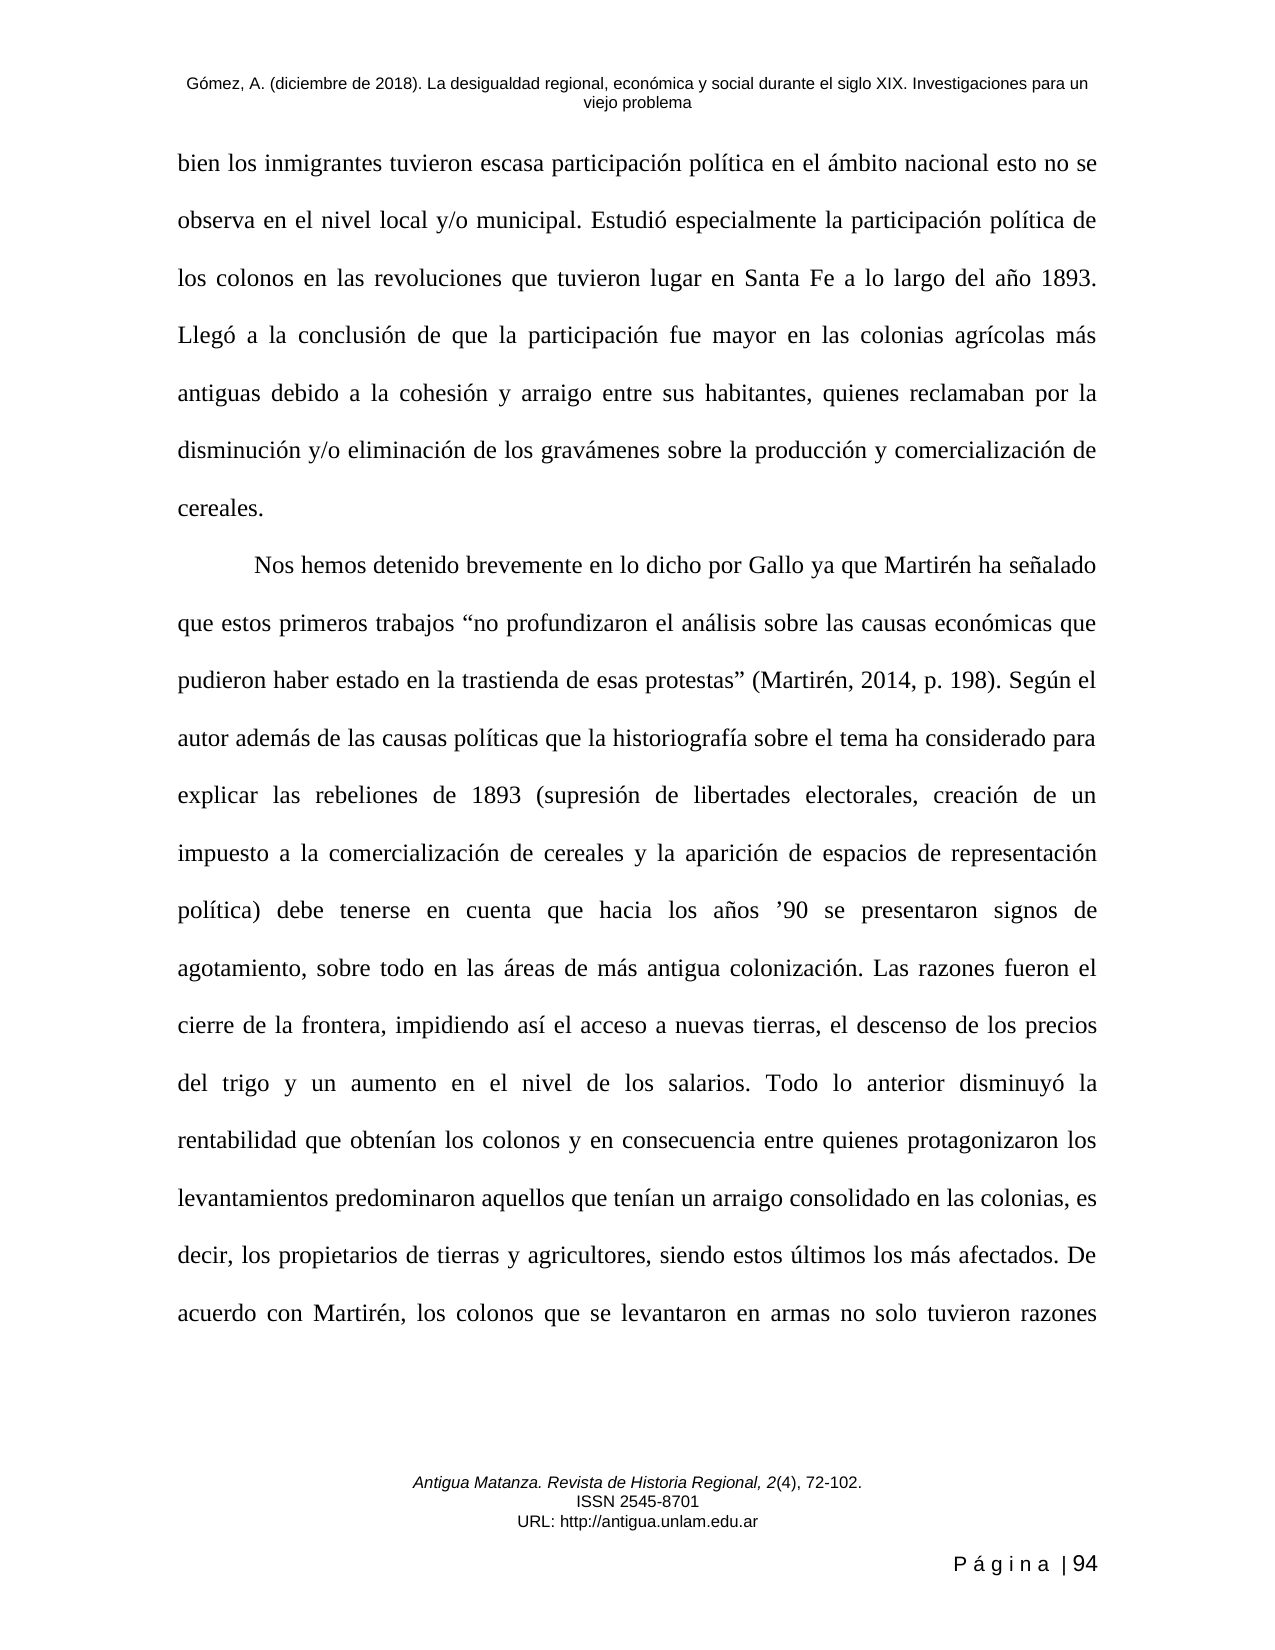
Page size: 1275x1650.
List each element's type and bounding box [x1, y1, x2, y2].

text [177, 148, 1098, 521]
text [177, 550, 1098, 1326]
